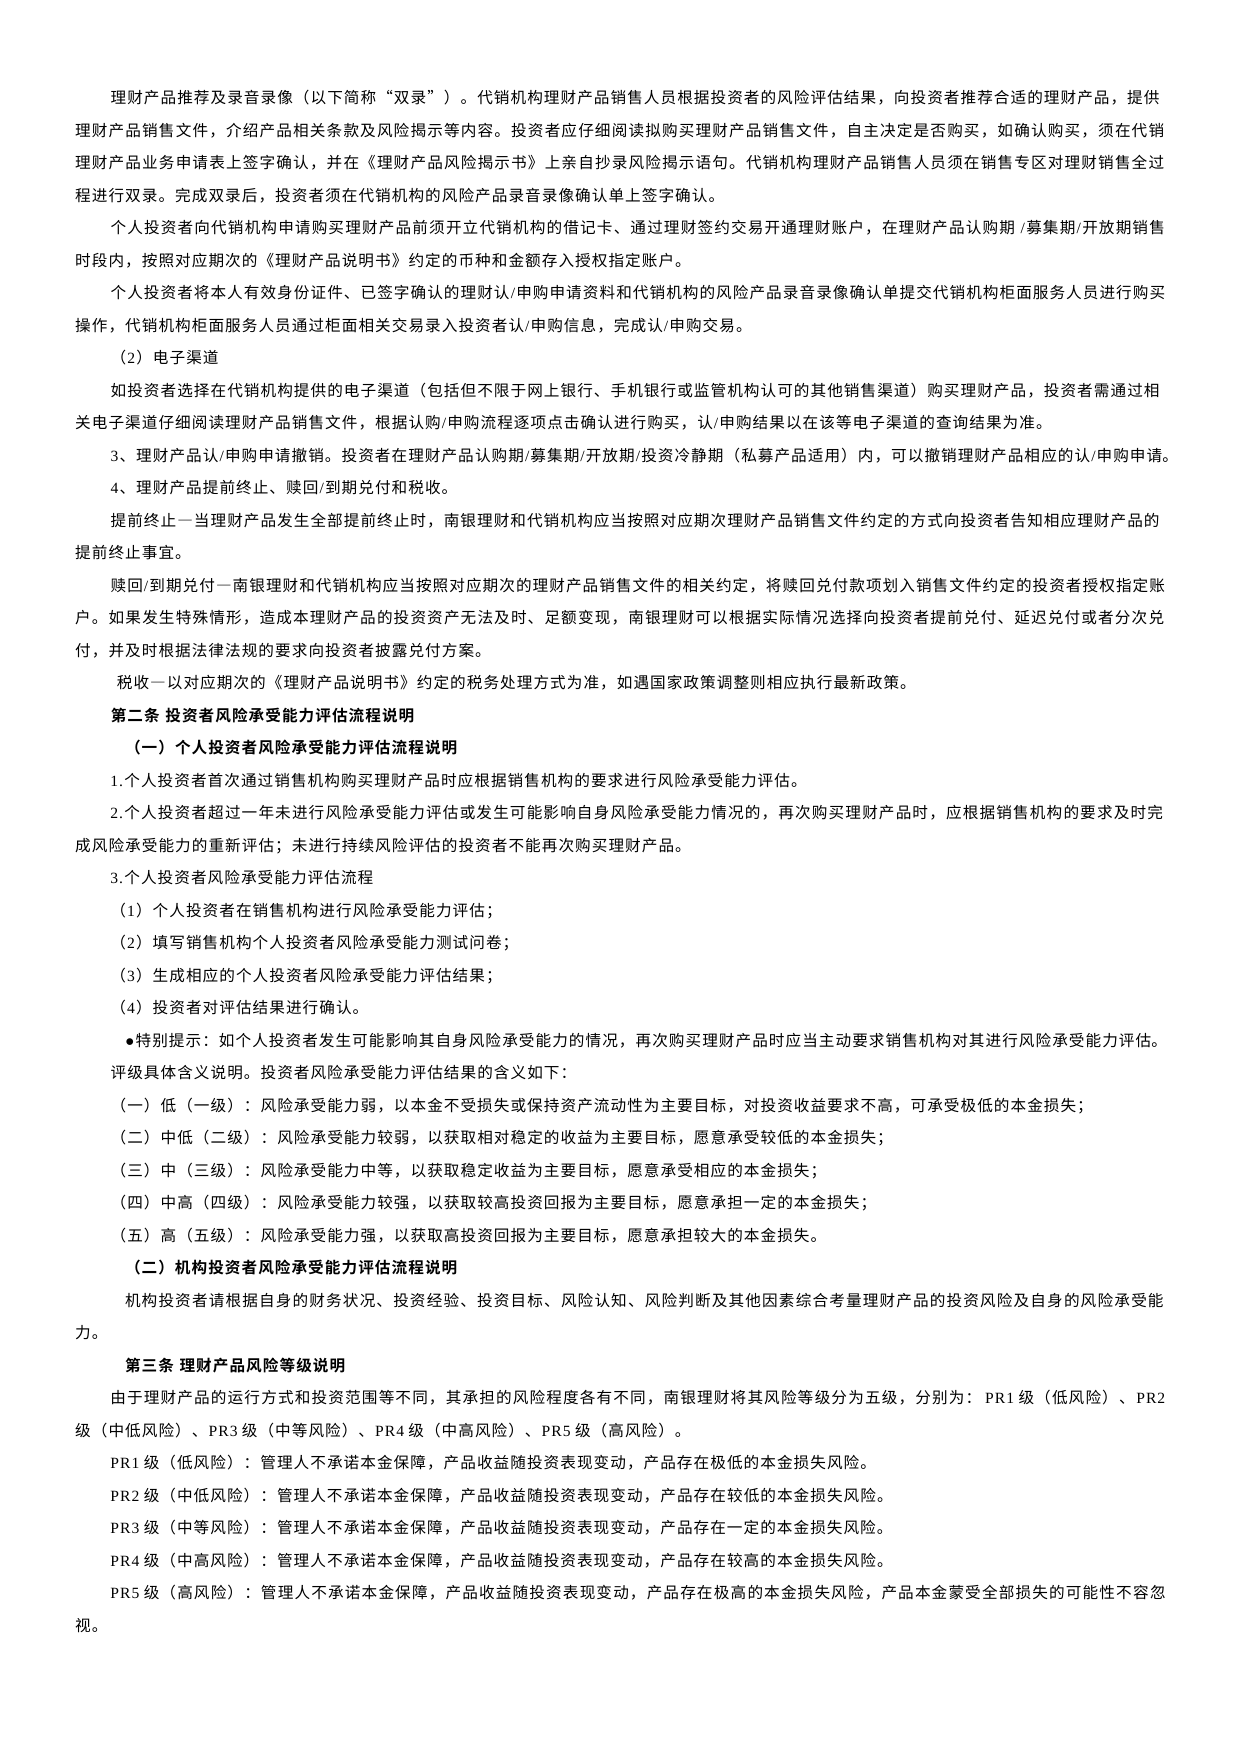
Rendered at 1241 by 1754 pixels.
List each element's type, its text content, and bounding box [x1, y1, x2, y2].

text 第二条 投资者风险承受能力评估流程说明 [75, 698, 1165, 731]
text （1）个人投资者在销售机构进行风险承受能力评估； [75, 893, 1165, 926]
text 赎回/到期兑付—南银理财和代销机构应当按照对应期次的理财产品销售文件的相关约定，将赎回兑付款项划入销售文件约定的投资者授权指定账户。如果发生特殊情形，造成本理财产品的投资资产无法及时、足额变现，南银理财可以根据实际情况选择向投资者提前兑付、延迟兑付或者分次兑付，并及时根据法律法规的要求向投资者披露兑付方案。 [75, 568, 1165, 666]
text PR2级（中低风险）：管理人不承诺本金保障，产品收益随投资表现变动，产品存在较低的本金损失风险。 [75, 1478, 1165, 1511]
text 机构投资者请根据自身的财务状况、投资经验、投资目标、风险认知、风险判断及其他因素综合考量理财产品的投资风险及自身的风险承受能力。 [75, 1283, 1165, 1348]
text （五）高（五级）：风险承受能力强，以获取高投资回报为主要目标，愿意承担较大的本金损失。 [75, 1218, 1165, 1251]
text 3、理财产品认/申购申请撤销。投资者在理财产品认购期/募集期/开放期/投资冷静期（私募产品适用）内，可以撤销理财产品相应的认/申购申请。 [75, 438, 1165, 471]
text 2.个人投资者超过一年未进行风险承受能力评估或发生可能影响自身风险承受能力情况的，再次购买理财产品时，应根据销售机构的要求及时完成风险承受能力的重新评估；未进行持续风险评估的投资者不能再次购买理财产品。 [75, 796, 1165, 861]
text （3）生成相应的个人投资者风险承受能力评估结果； [75, 958, 1165, 991]
text 如投资者选择在代销机构提供的电子渠道（包括但不限于网上银行、手机银行或监管机构认可的其他销售渠道）购买理财产品，投资者需通过相关电子渠道仔细阅读理财产品销售文件，根据认购/申购流程逐项点击确认进行购买，认/申购结果以在该等电子渠道的查询结果为准。 [75, 373, 1165, 438]
text 个人投资者向代销机构申请购买理财产品前须开立代销机构的借记卡、通过理财签约交易开通理财账户，在理财产品认购期/募集期/开放期销售时段内，按照对应期次的《理财产品说明书》约定的币种和金额存入授权指定账户。 [75, 211, 1165, 276]
text （4）投资者对评估结果进行确认。 [75, 991, 1165, 1023]
text （2）电子渠道 [75, 341, 1165, 373]
text 税收—以对应期次的《理财产品说明书》约定的税务处理方式为准，如遇国家政策调整则相应执行最新政策。 [117, 666, 1165, 698]
text （一）低（一级）：风险承受能力弱，以本金不受损失或保持资产流动性为主要目标，对投资收益要求不高，可承受极低的本金损失； [75, 1088, 1165, 1121]
text PR3级（中等风险）：管理人不承诺本金保障，产品收益随投资表现变动，产品存在一定的本金损失风险。 [75, 1511, 1165, 1543]
text （四）中高（四级）：风险承受能力较强，以获取较高投资回报为主要目标，愿意承担一定的本金损失； [75, 1186, 1165, 1218]
text （二）中低（二级）：风险承受能力较弱，以获取相对稳定的收益为主要目标，愿意承受较低的本金损失； [75, 1121, 1165, 1153]
text ●特别提示：如个人投资者发生可能影响其自身风险承受能力的情况，再次购买理财产品时应当主动要求销售机构对其进行风险承受能力评估。 [75, 1023, 1165, 1056]
text 个人投资者将本人有效身份证件、已签字确认的理财认/申购申请资料和代销机构的风险产品录音录像确认单提交代销机构柜面服务人员进行购买操作，代销机构柜面服务人员通过柜面相关交易录入投资者认/申购信息，完成认/申购交易。 [75, 276, 1165, 341]
text （2）填写销售机构个人投资者风险承受能力测试问卷； [75, 926, 1165, 958]
text 评级具体含义说明。投资者风险承受能力评估结果的含义如下： [75, 1056, 1165, 1088]
text 理财产品推荐及录音录像（以下简称“双录”）。代销机构理财产品销售人员根据投资者的风险评估结果，向投资者推荐合适的理财产品，提供理财产品销售文件，介绍产品相关条款及风险揭示等内容。投资者应仔细阅读拟购买理财产品销售文件，自主决定是否购买，如确认购买，须在代销理财产品业务申请表上签字确认，并在《理财产品风险揭示书》上亲自抄录风险揭示语句。代销机构理财产品销售人员须在销售专区对理财销售全过程进行双录。完成双录后，投资者须在代销机构的风险产品录音录像确认单上签字确认。 [75, 81, 1165, 211]
text 4、理财产品提前终止、赎回/到期兑付和税收。 [75, 471, 1165, 503]
text 3.个人投资者风险承受能力评估流程 [75, 861, 1165, 893]
text 第三条 理财产品风险等级说明 [75, 1348, 1165, 1381]
text （二）机构投资者风险承受能力评估流程说明 [75, 1251, 1165, 1283]
text PR5级（高风险）：管理人不承诺本金保障，产品收益随投资表现变动，产品存在极高的本金损失风险，产品本金蒙受全部损失的可能性不容忽视。 [75, 1576, 1165, 1641]
text （三）中（三级）：风险承受能力中等，以获取稳定收益为主要目标，愿意承受相应的本金损失； [75, 1153, 1165, 1186]
text 提前终止—当理财产品发生全部提前终止时，南银理财和代销机构应当按照对应期次理财产品销售文件约定的方式向投资者告知相应理财产品的提前终止事宜。 [75, 503, 1165, 568]
text 由于理财产品的运行方式和投资范围等不同，其承担的风险程度各有不同，南银理财将其风险等级分为五级，分别为：PR1级（低风险）、PR2级（中低风险）、PR3级（中等风险）、PR4级（中高风险）、PR5级（高风险）。 [75, 1381, 1165, 1446]
text PR1级（低风险）：管理人不承诺本金保障，产品收益随投资表现变动，产品存在极低的本金损失风险。 [75, 1446, 1165, 1478]
text PR4级（中高风险）：管理人不承诺本金保障，产品收益随投资表现变动，产品存在较高的本金损失风险。 [75, 1543, 1165, 1576]
text （一）个人投资者风险承受能力评估流程说明 [75, 731, 1165, 763]
text 1.个人投资者首次通过销售机构购买理财产品时应根据销售机构的要求进行风险承受能力评估。 [75, 763, 1165, 796]
